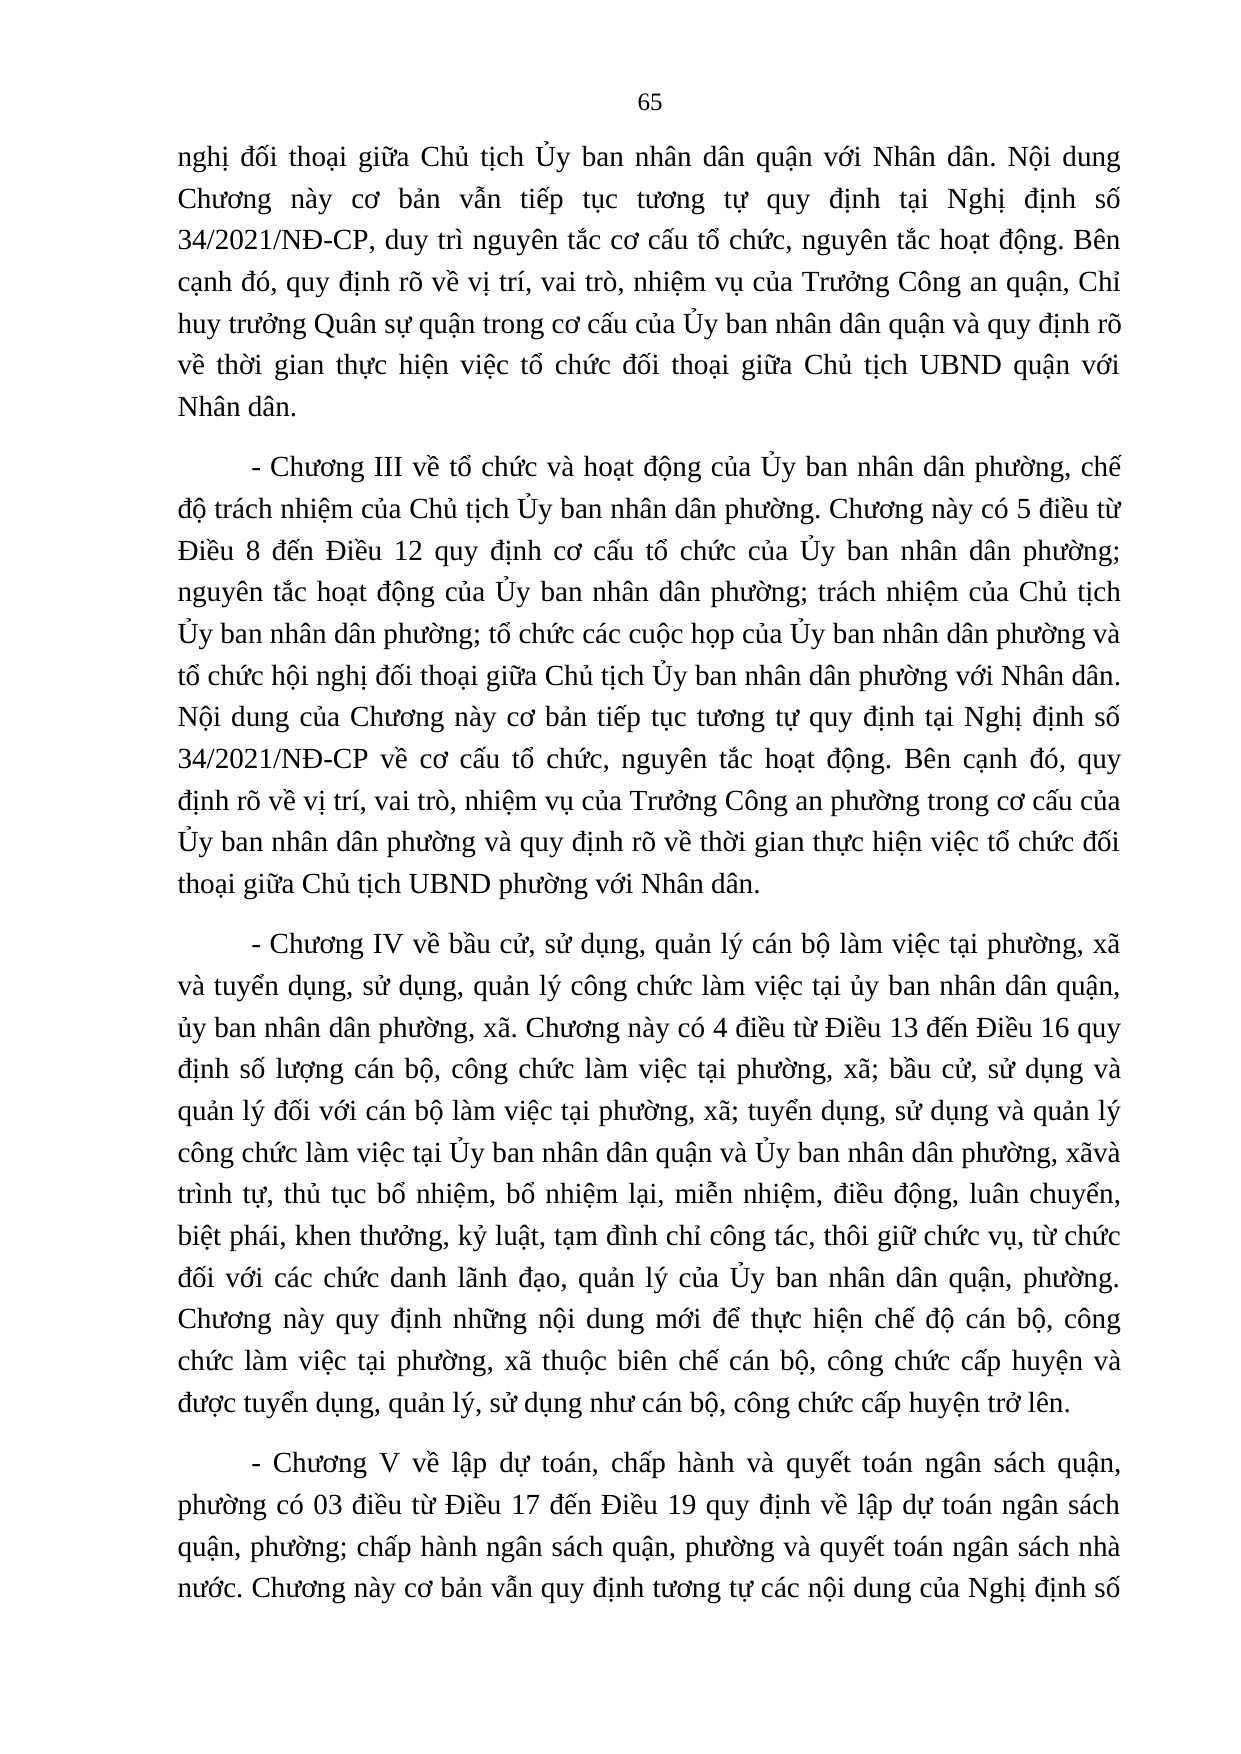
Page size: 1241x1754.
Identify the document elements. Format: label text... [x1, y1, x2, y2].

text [177, 133, 1122, 425]
text - Chương IV về bầu cử, sử dụng, quản lý cán bộ làm việc tại phường, xã và tuyển dụng, sử dụng, quản lý công chức làm việc tại ủy ban nhân dân quận, ủy ban nhân dân phường, xã. Chương này có 4 điều từ Điều 13 đến Điều 16 quy định số lượng cán bộ, công chức làm việc tại phường, xã; bầu cử, sử dụng và quản lý đối với cán bộ làm việc tại phường, xã; tuyển dụng, sử dụng và quản lý công chức làm việc tại Ủy ban nhân dân quận và Ủy ban nhân dân phường, xãvà trình tự, thủ tục bổ nhiệm, bổ nhiệm lại, miễn nhiệm, điều động, luân chuyển, biệt phái, khen thưởng, kỷ luật, tạm đình chỉ công tác, thôi giữ chức vụ, từ chức đối với các chức danh lãnh đạo, quản lý của Ủy ban nhân dân quận, phường. Chương này quy định những nội dung mới để thực hiện chế độ cán bộ, công chức làm việc tại phường, xã thuộc biên chế cán bộ, công chức cấp huyện và được tuyển dụng, quản lý, sử dụng như cán bộ, công chức cấp huyện trở lên. [177, 921, 1122, 1421]
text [177, 1439, 1122, 1606]
text - Chương III về tổ chức và hoạt động của Ủy ban nhân dân phường, chế độ trách nhiệm của Chủ tịch Ủy ban nhân dân phường. Chương này có 5 điều từ Điều 8 đến Điều 12 quy định cơ cấu tổ chức của Ủy ban nhân dân phường; nguyên tắc hoạt động của Ủy ban nhân dân phường; trách nhiệm của Chủ tịch Ủy ban nhân dân phường; tổ chức các cuộc họp của Ủy ban nhân dân phường và tổ chức hội nghị đối thoại giữa Chủ tịch Ủy ban nhân dân phường với Nhân dân. Nội dung của Chương này cơ bản tiếp tục tương tự quy định tại Nghị định số 34/2021/NĐ-CP về cơ cấu tổ chức, nguyên tắc hoạt động. Bên cạnh đó, quy định rõ về vị trí, vai trò, nhiệm vụ của Trưởng Công an phường trong cơ cấu của Ủy ban nhân dân phường và quy định rõ về thời gian thực hiện việc tổ chức đối thoại giữa Chủ tịch UBND phường với Nhân dân. [177, 443, 1122, 902]
